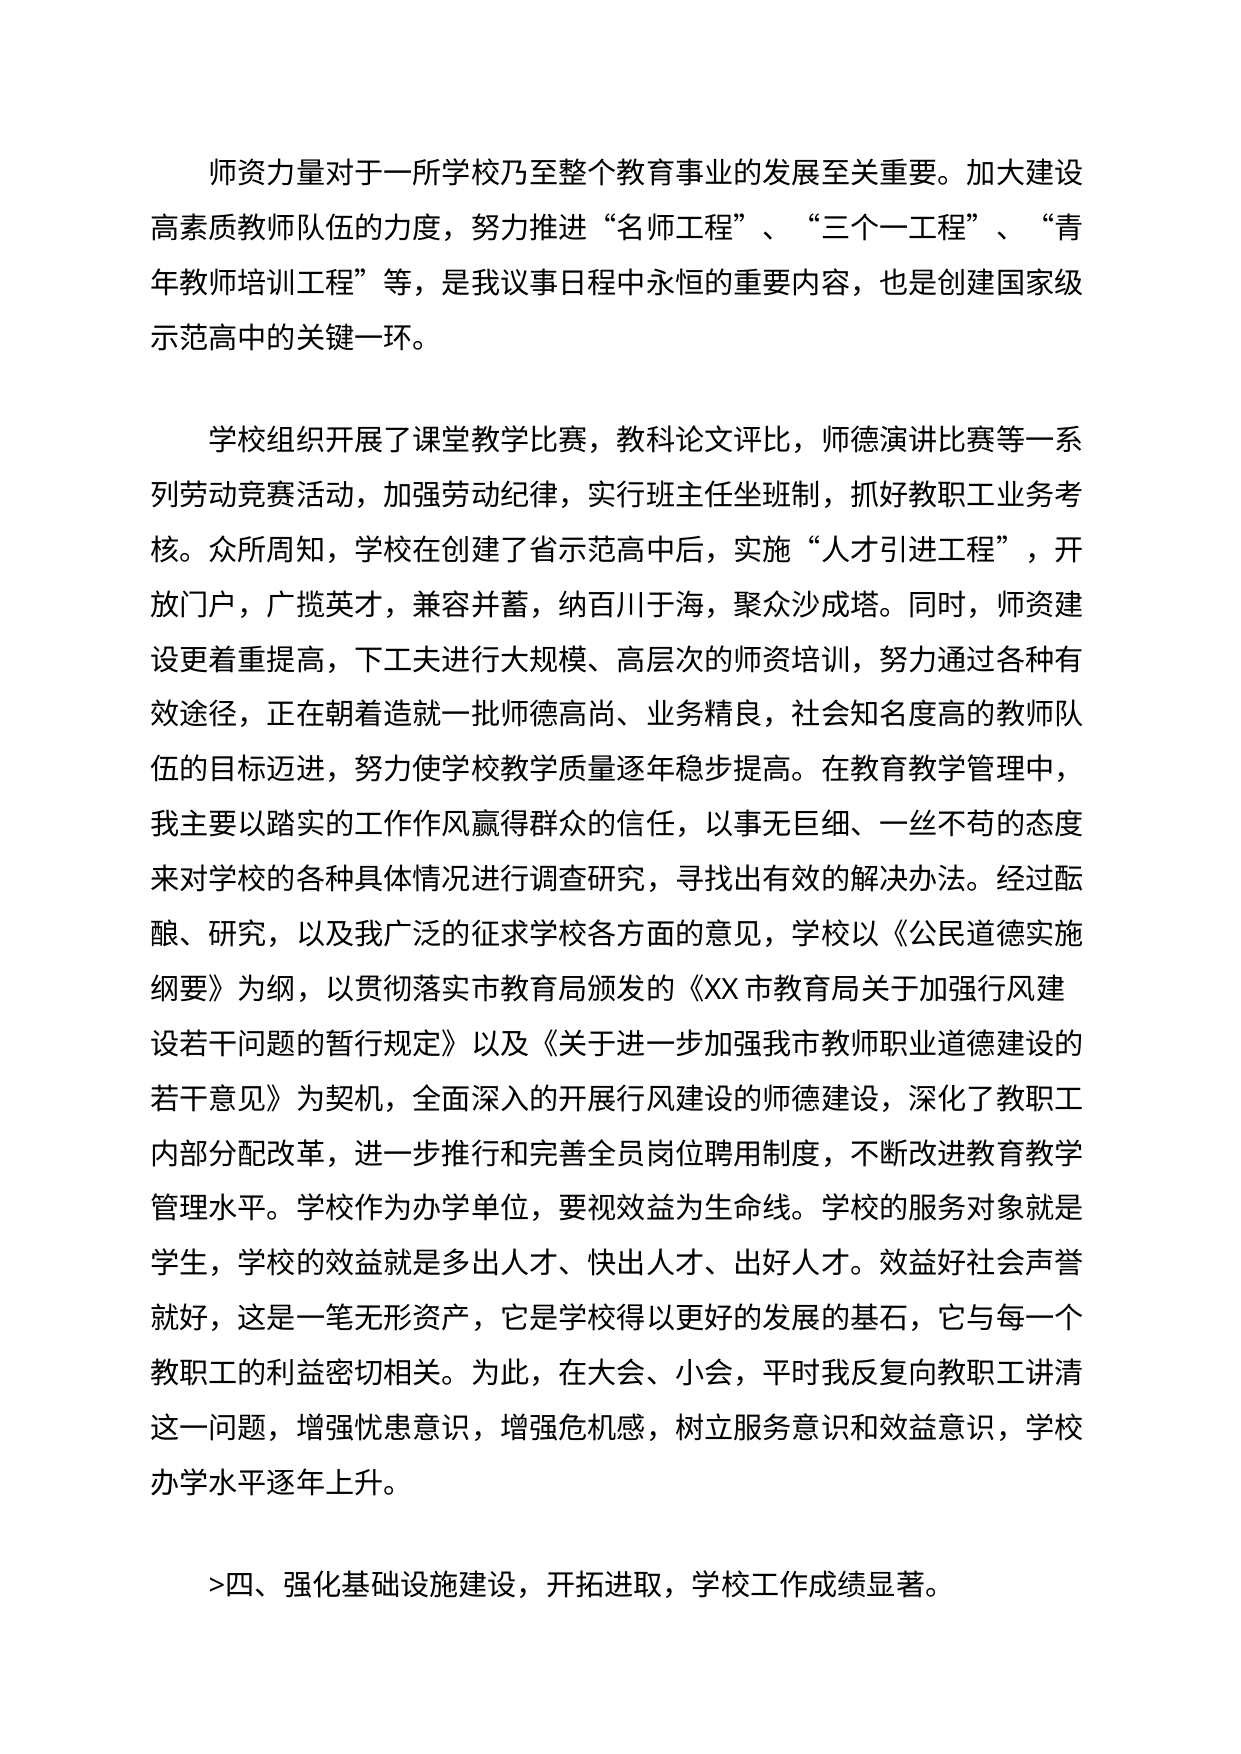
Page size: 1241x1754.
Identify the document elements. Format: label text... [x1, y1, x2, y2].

text 师资力量对于一所学校乃至整个教育事业的发展至关重要。加大建设高素质教师队伍的力度，努力推进“名师工程”、“三个一工程”、“青年教师培训工程”等，是我议事日程中永恒的重要内容，也是创建国家级示范高中的关键一环。 [150, 150, 1090, 357]
text >四、强化基础设施建设，开拓进取，学校工作成绩显著。 [150, 1561, 1090, 1604]
text 学校组织开展了课堂教学比赛，教科论文评比，师德演讲比赛等一系列劳动竞赛活动，加强劳动纪律，实行班主任坐班制，抓好教职工业务考核。众所周知，学校在创建了省示范高中后，实施“人才引进工程”，开放门户，广揽英才，兼容并蓄，纳百川于海，聚众沙成塔。同时，师资建设更着重提高，下工夫进行大规模、高层次的师资培训，努力通过各种有效途径，正在朝着造就一批师德高尚、业务精良，社会知名度高的教师队伍的目标迈进，努力使学校教学质量逐年稳步提高。在教育教学管理中，我主要以踏实的工作作风赢得群众的信任，以事无巨细、一丝不苟的态度来对学校的各种具体情况进行调查研究，寻找出有效的解决办法。经过酝酿、研究，以及我广泛的征求学校各方面的意见，学校以《公民道德实施纲要》为纲，以贯彻落实市教育局颁发的《XX市教育局关于加强行风建设若干问题的暂行规定》以及《关于进一步加强我市教师职业道德建设的若干意见》为契机，全面深入的开展行风建设的师德建设，深化了教职工内部分配改革，进一步推行和完善全员岗位聘用制度，不断改进教育教学管理水平。学校作为办学单位，要视效益为生命线。学校的服务对象就是学生，学校的效益就是多出人才、快出人才、出好人才。效益好社会声誉就好，这是一笔无形资产，它是学校得以更好的发展的基石，它与每一个教职工的利益密切相关。为此，在大会、小会，平时我反复向教职工讲清这一问题，增强忧患意识，增强危机感，树立服务意识和效益意识，学校办学水平逐年上升。 [150, 416, 1090, 1502]
